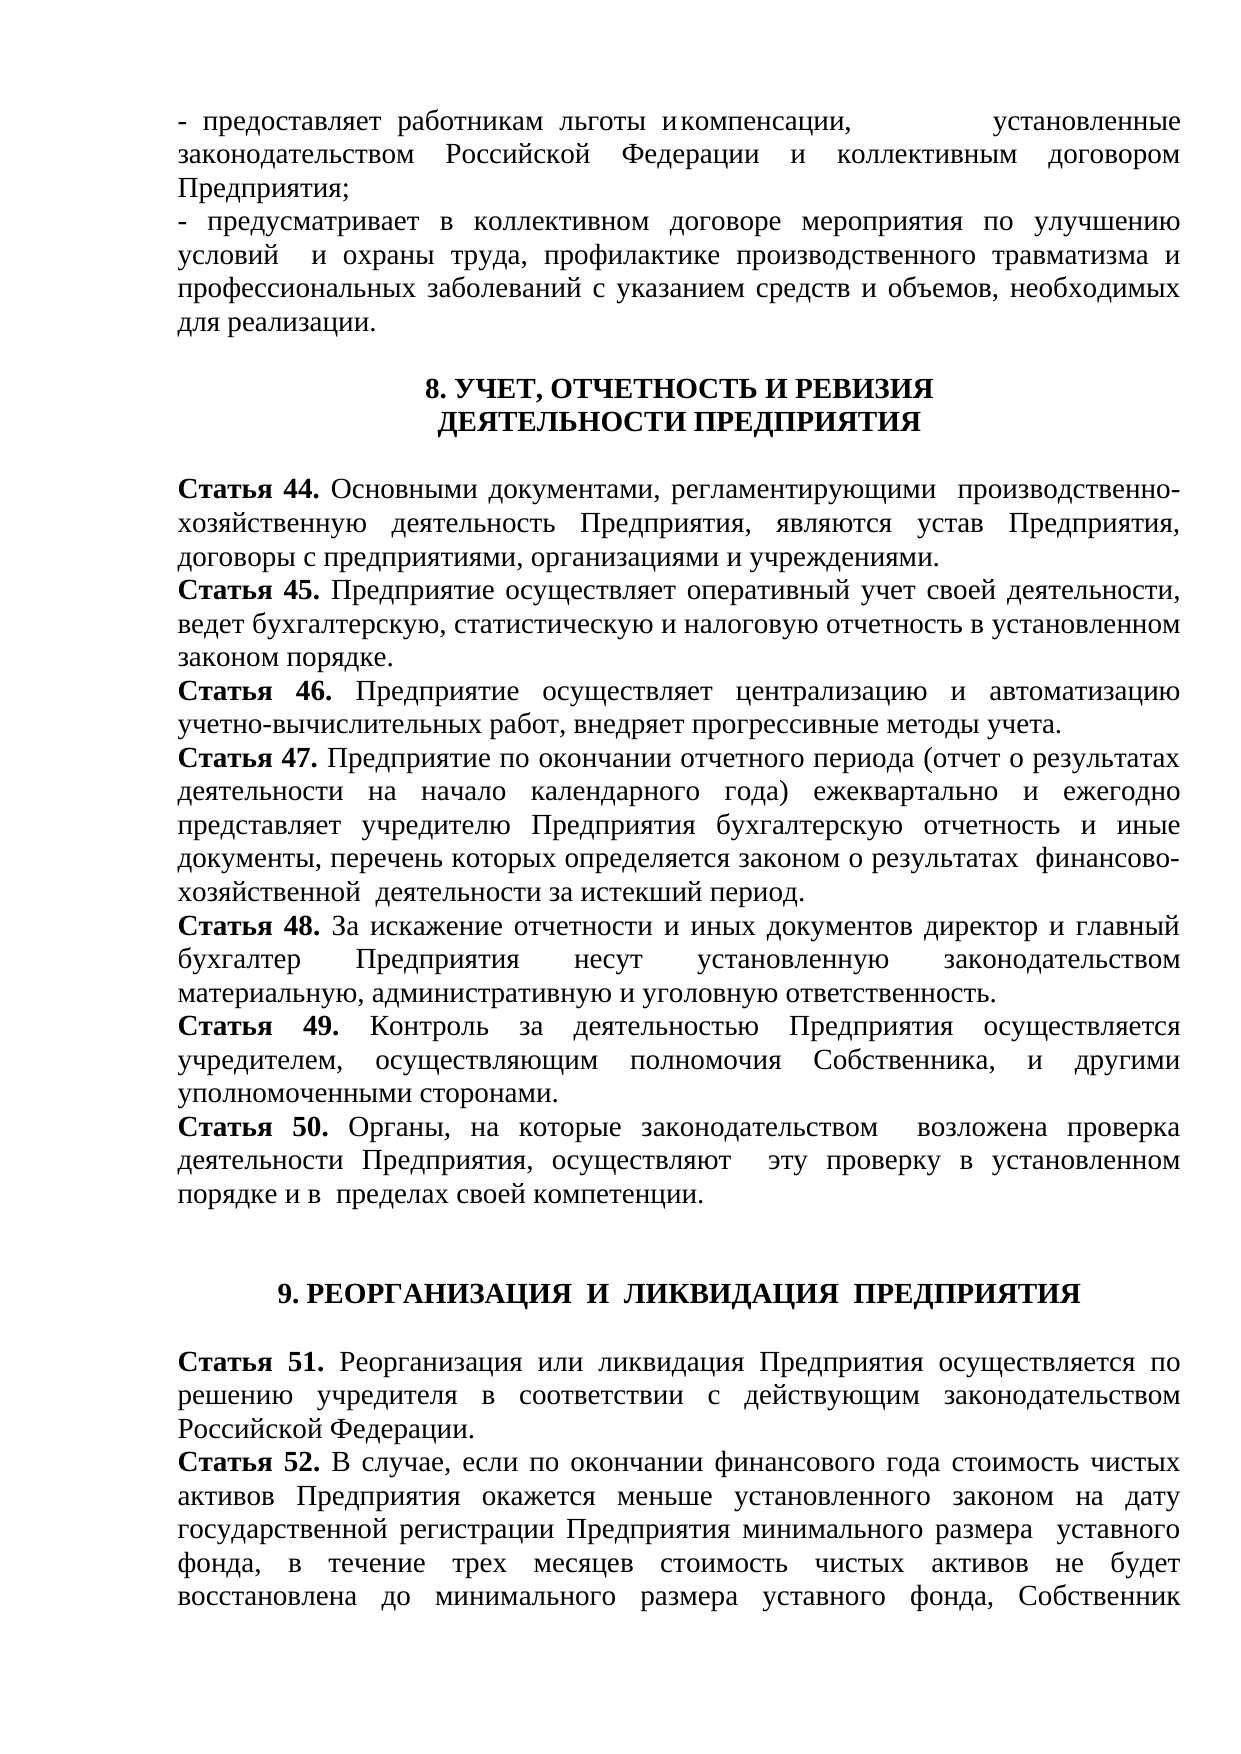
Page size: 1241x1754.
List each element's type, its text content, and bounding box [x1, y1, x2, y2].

text Статья 45. Предприятие осуществляет оперативный учет своей деятельности, ведет бухгалтерскую, статистическую и налоговую отчетность в установленном законом порядке. [177, 572, 1181, 673]
text ДЕЯТЕЛЬНОСТИ ПРЕДПРИЯТИЯ [177, 404, 1181, 438]
text Статья 44. Основными документами, регламентирующими производственно-хозяйственную деятельность Предприятия, являются устав Предприятия, договоры с предприятиями, организациями и учреждениями. [177, 472, 1181, 572]
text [177, 1444, 1181, 1612]
text - предусматривает в коллективном договоре мероприятия по улучшению условий и охраны труда, профилактике производственного травматизма и профессиональных заболеваний с указанием средств и объемов, необходимых для реализации. [177, 203, 1181, 337]
text - предоставляет работникам льготы и компенсации, установленные законодательством Российской Федерации и коллективным договором Предприятия; [177, 103, 1181, 203]
text Статья 48. За искажение отчетности и иных документов директор и главный бухгалтер Предприятия несут установленную законодательством материальную, административную и уголовную ответственность. [177, 908, 1181, 1008]
text 9. РЕОРГАНИЗАЦИЯ И ЛИКВИДАЦИЯ ПРЕДПРИЯТИЯ [177, 1277, 1181, 1310]
text 8. УЧЕТ, ОТЧЕТНОСТЬ И РЕВИЗИЯ [177, 371, 1181, 404]
text Статья 51. Реорганизация или ликвидация Предприятия осуществляется по решению учредителя в соответствии с действующим законодательством Российской Федерации. [177, 1344, 1181, 1444]
text Статья 47. Предприятие по окончании отчетного периода (отчет о результатах деятельности на начало календарного года) ежеквартально и ежегодно представляет учредителю Предприятия бухгалтерскую отчетность и иные документы, перечень которых определяется законом о результатах финансово-хозяйственной деятельности за истекший период. [177, 740, 1181, 908]
text Статья 49. Контроль за деятельностью Предприятия осуществляется учредителем, осуществляющим полномочия Собственника, и другими уполномоченными сторонами. [177, 1008, 1181, 1109]
text Статья 46. Предприятие осуществляет централизацию и автоматизацию учетно-вычислительных работ, внедряет прогрессивные методы учета. [177, 673, 1181, 740]
text Статья 50. Органы, на которые законодательством возложена проверка деятельности Предприятия, осуществляют эту проверку в установленном порядке и в пределах своей компетенции. [177, 1109, 1181, 1209]
